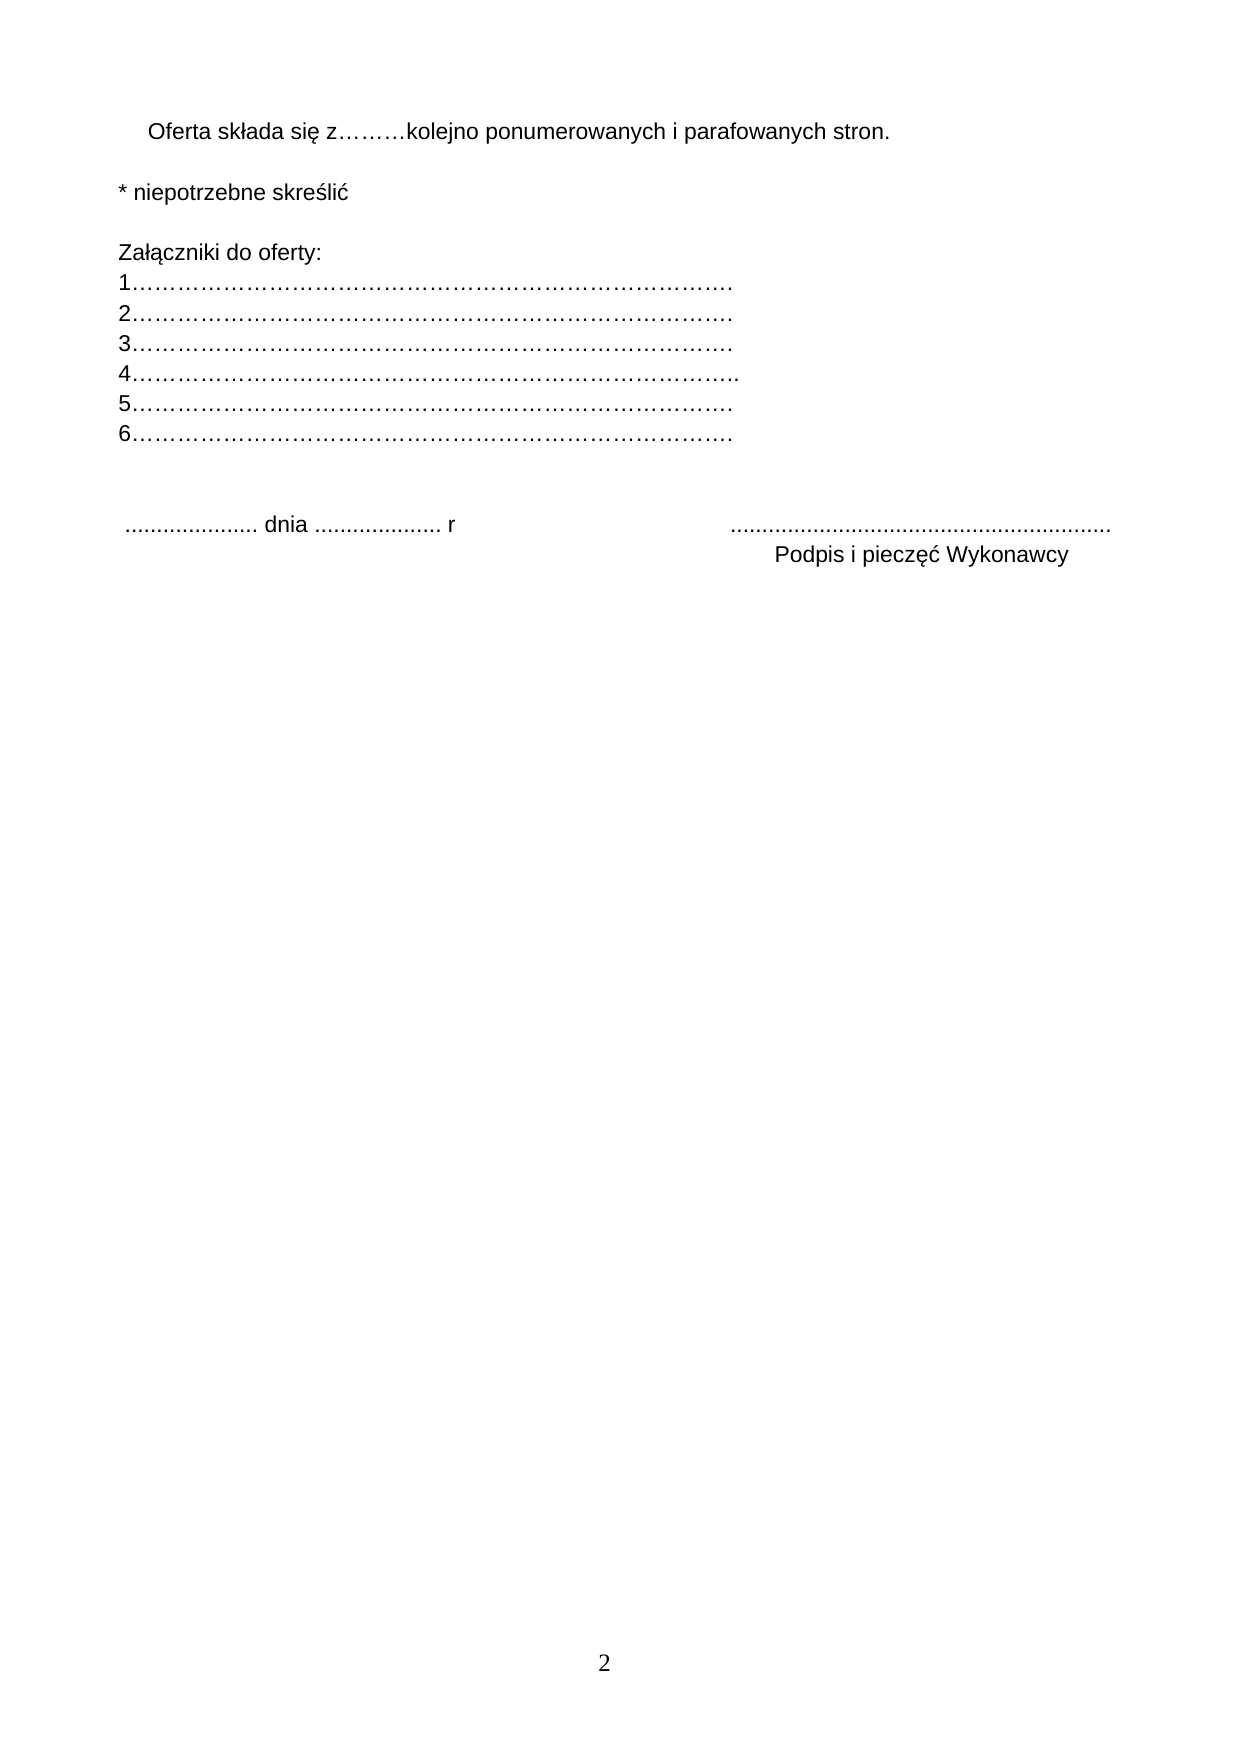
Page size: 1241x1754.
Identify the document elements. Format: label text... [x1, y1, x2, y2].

text 3……………………………………………………………………. [118, 330, 1122, 356]
text Oferta składa się z………kolejno ponumerowanych i parafowanych stron. [148, 118, 1122, 144]
text Podpis i pieczęć Wykonawcy [118, 541, 1122, 567]
text 5……………………………………………………………………. [118, 390, 1122, 416]
text 1……………………………………………………………………. [118, 269, 1122, 296]
text Załączniki do oferty: [118, 239, 1122, 265]
text ..................... dnia .................... r ............................................................ [118, 511, 1122, 537]
text * niepotrzebne skreślić [118, 179, 1122, 205]
text 2……………………………………………………………………. [118, 299, 1122, 326]
text 6……………………………………………………………………. [118, 420, 1122, 447]
text 4…………………………………………………………………….. [118, 360, 1122, 386]
